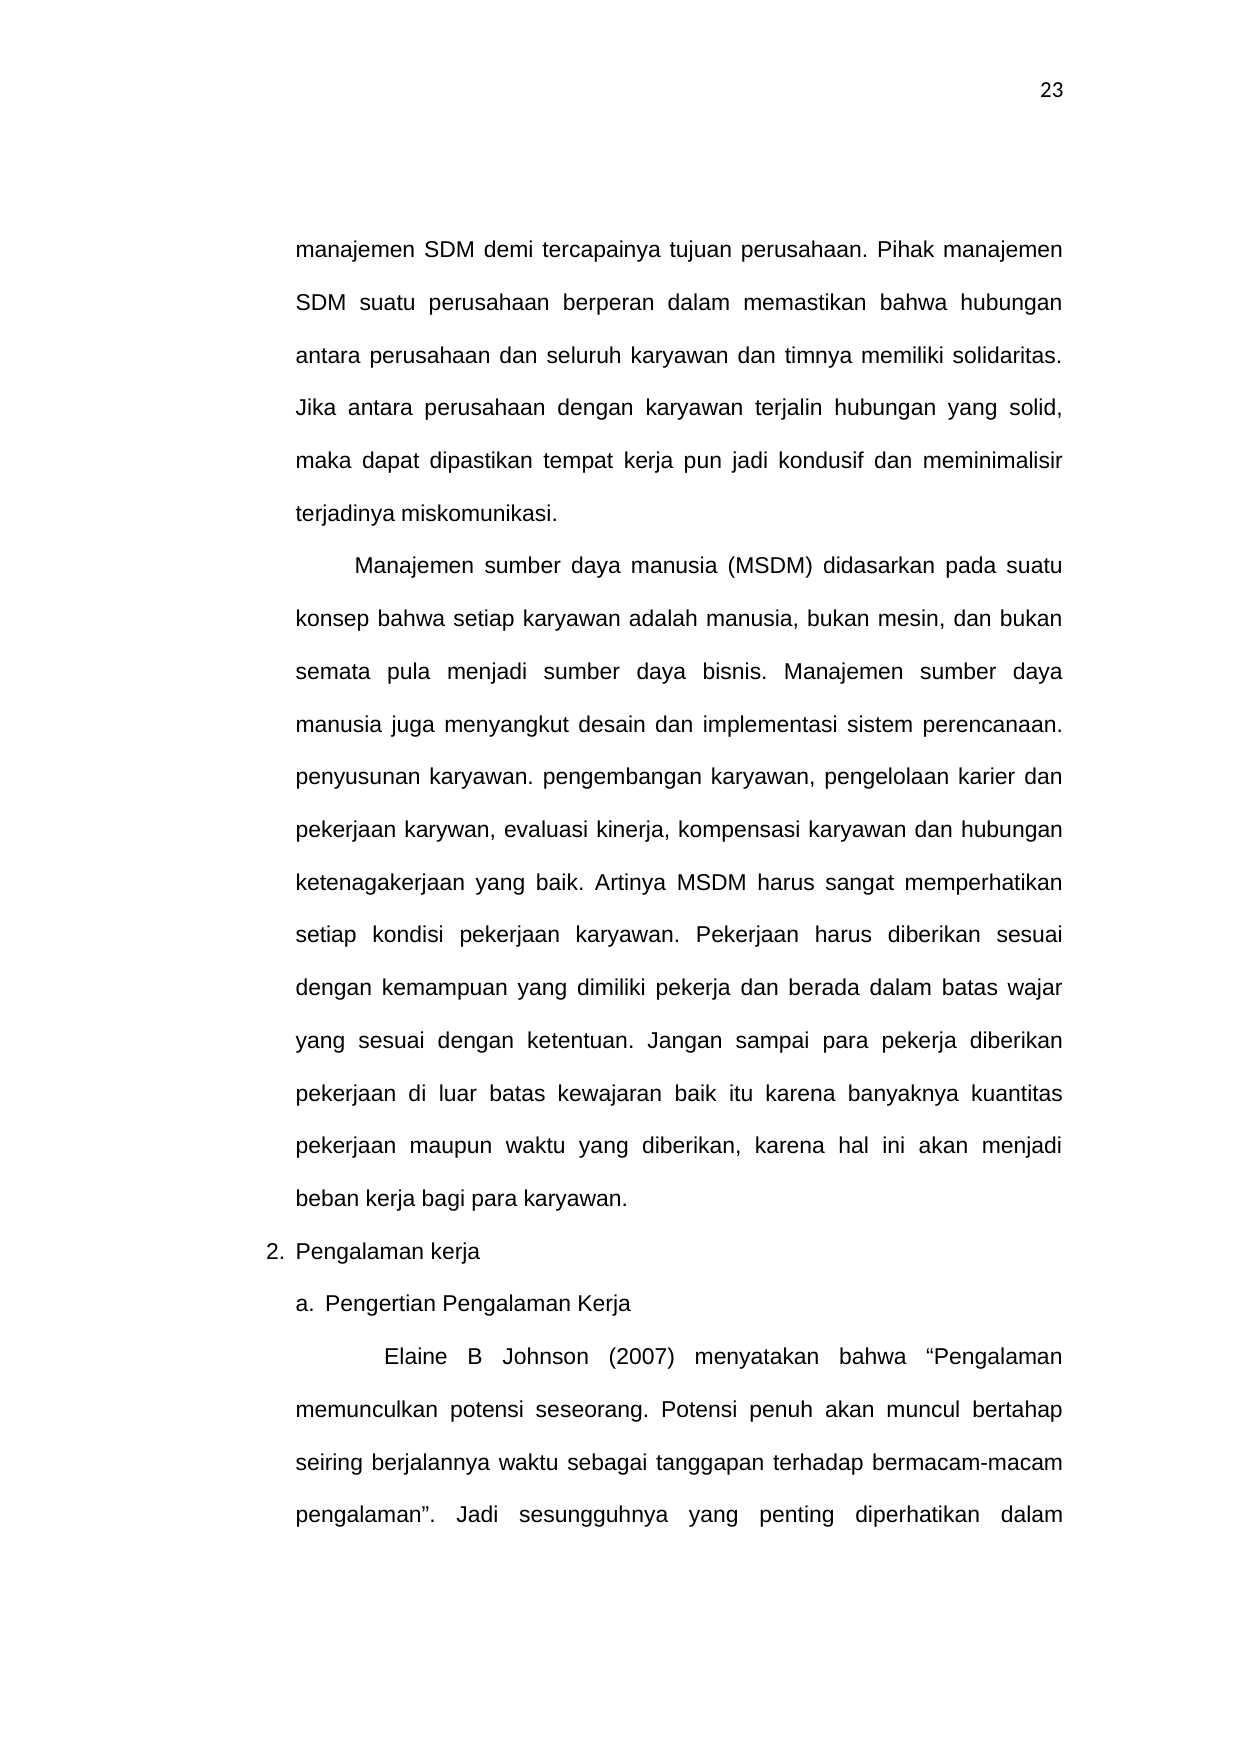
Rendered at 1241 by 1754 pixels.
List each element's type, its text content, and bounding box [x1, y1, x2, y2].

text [295, 1343, 1063, 1528]
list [295, 236, 1063, 526]
list Pengertian Pengalaman Kerja [295, 1290, 1063, 1317]
list Pengalaman kerja [266, 1238, 1063, 1264]
list Manajemen sumber daya manusia (MSDM) didasarkan pada suatu konsep bahwa setiap karyawan adalah manusia, bukan mesin, dan bukan semata pula menjadi sumber daya bisnis. Manajemen sumber daya manusia juga menyangkut desain dan implementasi sistem perencanaan. penyusunan karyawan. pengembangan karyawan, pengelolaan karier dan pekerjaan karywan, evaluasi kinerja, kompensasi karyawan dan hubungan ketenagakerjaan yang baik. Artinya MSDM harus sangat memperhatikan setiap kondisi pekerjaan karyawan. Pekerjaan harus diberikan sesuai dengan kemampuan yang dimiliki pekerja dan berada dalam batas wajar yang sesuai dengan ketentuan. Jangan sampai para pekerja diberikan pekerjaan di luar batas kewajaran baik itu karena banyaknya kuantitas pekerjaan maupun waktu yang diberikan, karena hal ini akan menjadi beban kerja bagi para karyawan. [295, 552, 1063, 1211]
